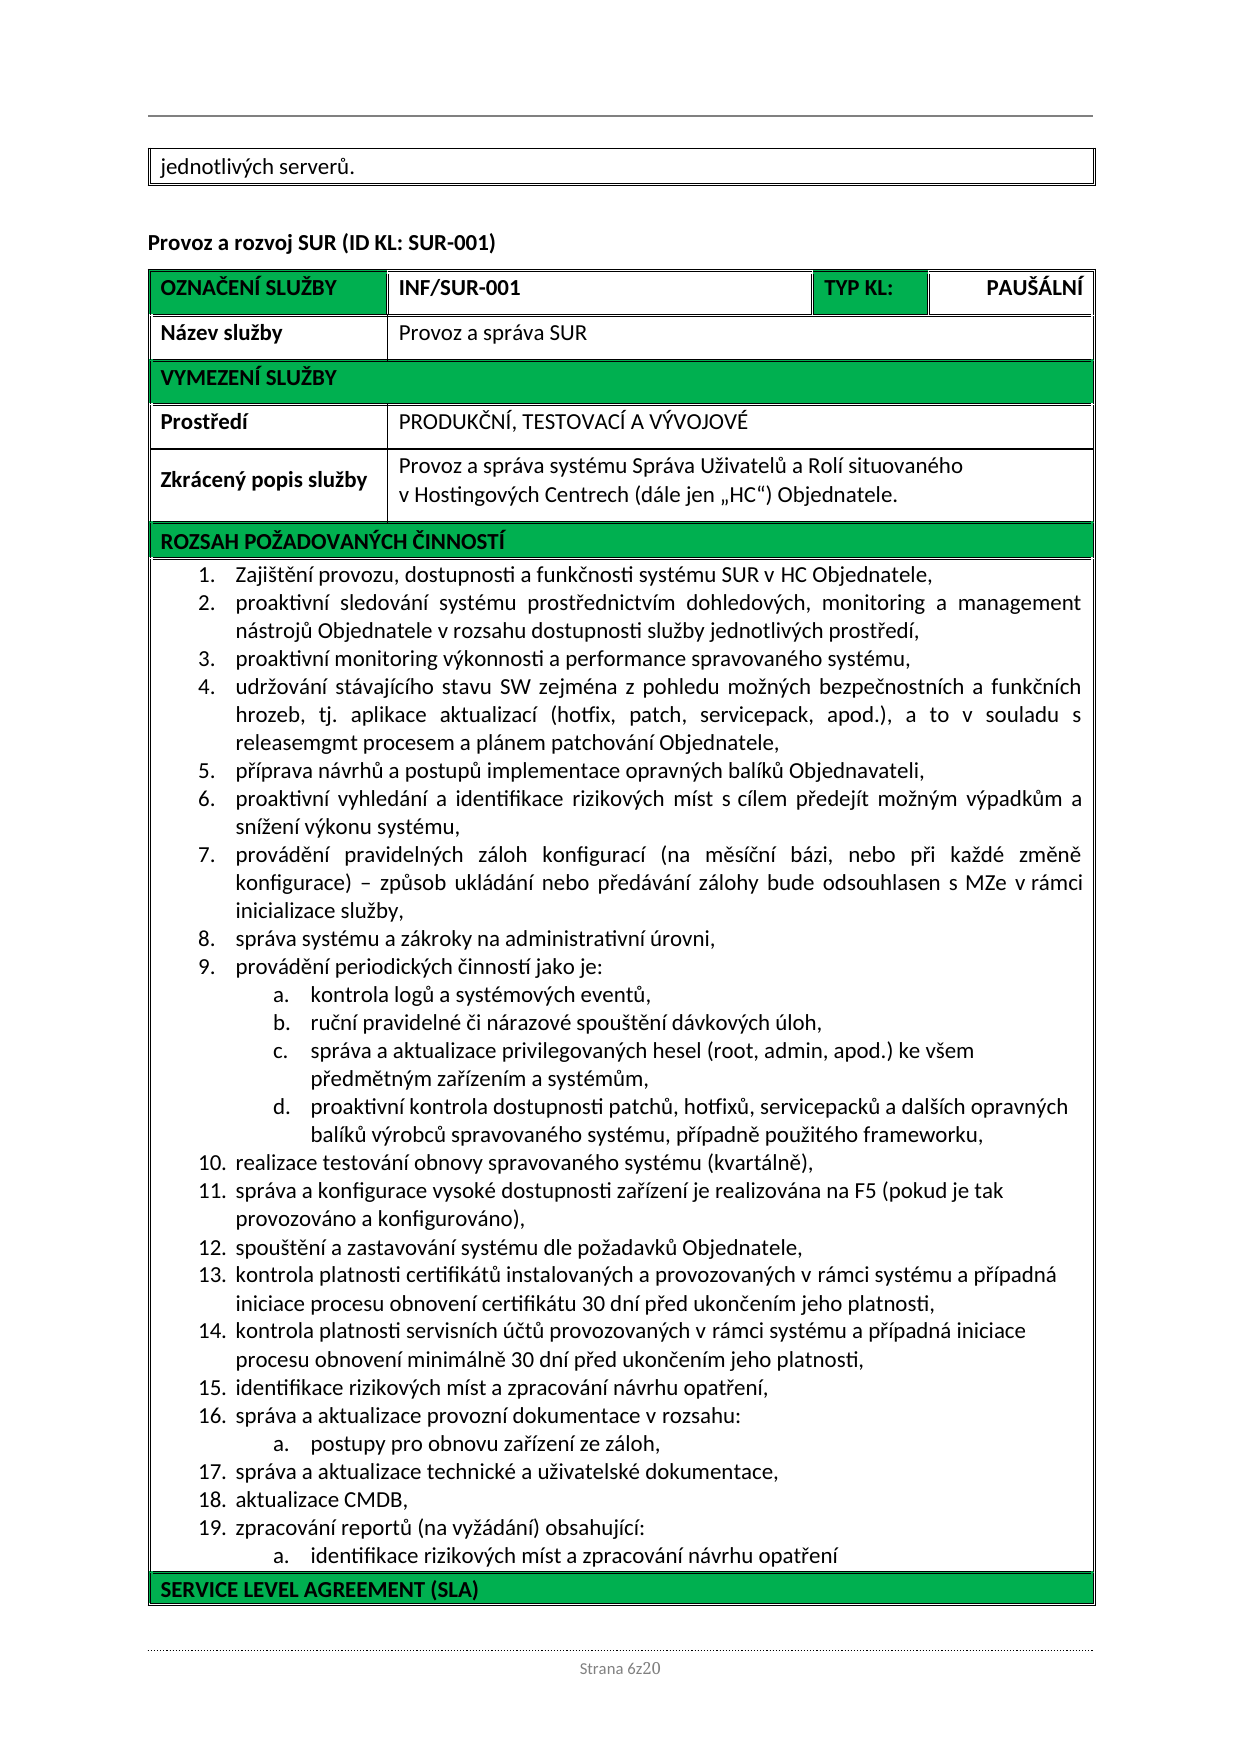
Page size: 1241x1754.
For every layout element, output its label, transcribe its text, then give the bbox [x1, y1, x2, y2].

table_cell Prostředí [149, 403, 387, 448]
table_cell Zkrácený popis služby [151, 450, 387, 521]
table_cell PRODUKČNÍ, TESTOVACÍ A VÝVOJOVÉ [388, 403, 1094, 448]
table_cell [149, 1571, 1094, 1603]
table_header TYP KL: [813, 272, 928, 314]
table_cell Provoz a správa systému Správa Uživatelů a Rolí situovaného v Hostingových Centrech (dále jen „HC“) Objednatele. [388, 450, 1093, 521]
table_cell Zajištění provozu, dostupnosti a funkčnosti systému SUR v HC Objednatele, proaktivní sledování systému prostřednictvím dohledových, monitoring a management nástrojů Objednatele v rozsahu dostupnosti služby jednotlivých prostředí, proaktivní monitoring výkonnosti a performance spravovaného systému, udržování stávajícího stavu SW zejména z pohledu možných bezpečnostních a funkčních hrozeb, tj. aplikace aktualizací (hotfix, patch, servicepack, apod.), a to v souladu s releasemgmt procesem a plánem patchování Objednatele, příprava návrhů a postupů implementace opravných balíků Objednavateli, proaktivní vyhledání a identifikace rizikových míst s cílem předejít možným výpadkům a snížení výkonu systému, provádění pravidelných záloh konfigurací (na měsíční bázi, nebo při každé změně konfigurace) – způsob ukládání nebo předávání zálohy bude odsouhlasen s MZe v rámci inicializace služby, správa systému a zákroky na administrativní úrovni, provádění periodických činností jako je: kontrola logů a systémových eventů, ruční pravidelné či nárazové spouštění dávkových úloh, správa a aktualizace privilegovaných hesel (root, admin, apod.) ke všem předmětným zařízením a systémům, proaktivní kontrola dostupnosti patchů, hotfixů, servicepacků a dalších opravných balíků výrobců spravovaného systému, případně použitého frameworku, realizace testování obnovy spravovaného systému (kvartálně), správa a konfigurace vysoké dostupnosti zařízení je realizována na F5 (pokud je tak provozováno a konfigurováno), spouštění a zastavování systému dle požadavků Objednatele, kontrola platnosti certifikátů instalovaných a provozovaných v rámci systému a případná iniciace procesu obnovení certifikátu 30 dní před ukončením jeho platnosti, kontrola platnosti servisních účtů provozovaných v rámci systému a případná iniciace procesu obnovení minimálně 30 dní před ukončením jeho platnosti, identifikace rizikových míst a zpracování návrhu opatření, správa a aktualizace provozní dokumentace v rozsahu: postupy pro obnovu zařízení ze záloh, správa a aktualizace technické a uživatelské dokumentace, aktualizace CMDB, zpracování reportů (na vyžádání) obsahující: identifikace rizikových míst a zpracování návrhu opatření [149, 557, 1094, 1571]
table_header OZNAČENÍ SLUŽBY [151, 272, 387, 314]
table_cell ROZSAH POŽADOVANÝCH ČINNOSTÍ [151, 521, 1093, 557]
table_cell Název služby [151, 314, 387, 358]
table_header INF/SUR-001 [387, 270, 813, 314]
table_cell VYMEZENÍ SLUŽBY [151, 359, 1093, 403]
table_cell Provoz a správa SUR [388, 314, 1093, 358]
table_header PAUŠÁLNÍ [928, 272, 1093, 314]
text Provoz a rozvoj SUR (ID KL: SUR-001) [148, 227, 1093, 256]
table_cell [151, 149, 1093, 182]
